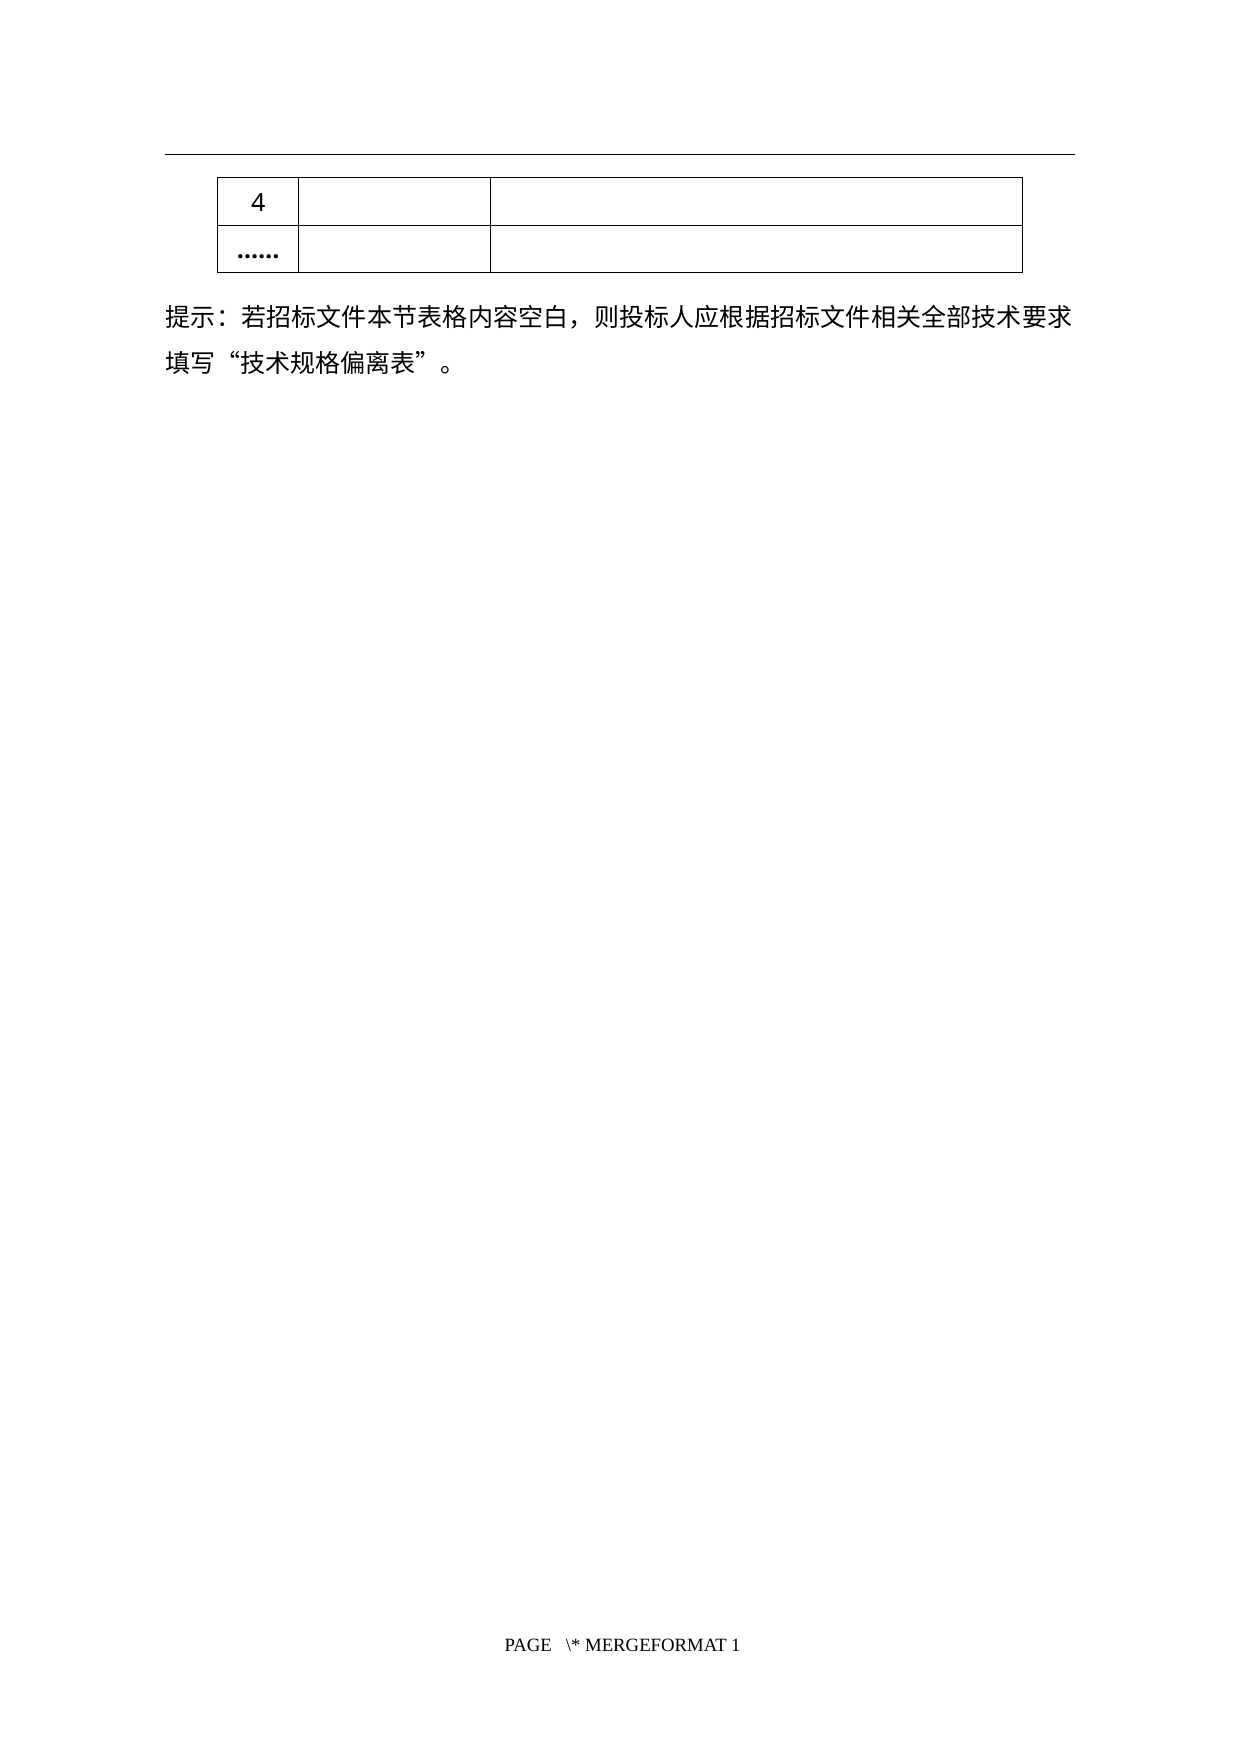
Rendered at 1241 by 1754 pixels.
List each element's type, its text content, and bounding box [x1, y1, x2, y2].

table_cell [491, 178, 1022, 224]
table_cell [491, 226, 1022, 272]
table_cell [299, 226, 490, 272]
table_cell [299, 178, 490, 224]
table_cell …… [218, 226, 298, 272]
subtitle 提示：若招标文件本节表格内容空白，则投标人应根据招标文件相关全部技术要求填写“技术规格偏离表”。 [165, 298, 1075, 379]
table_cell 4 [218, 178, 298, 224]
